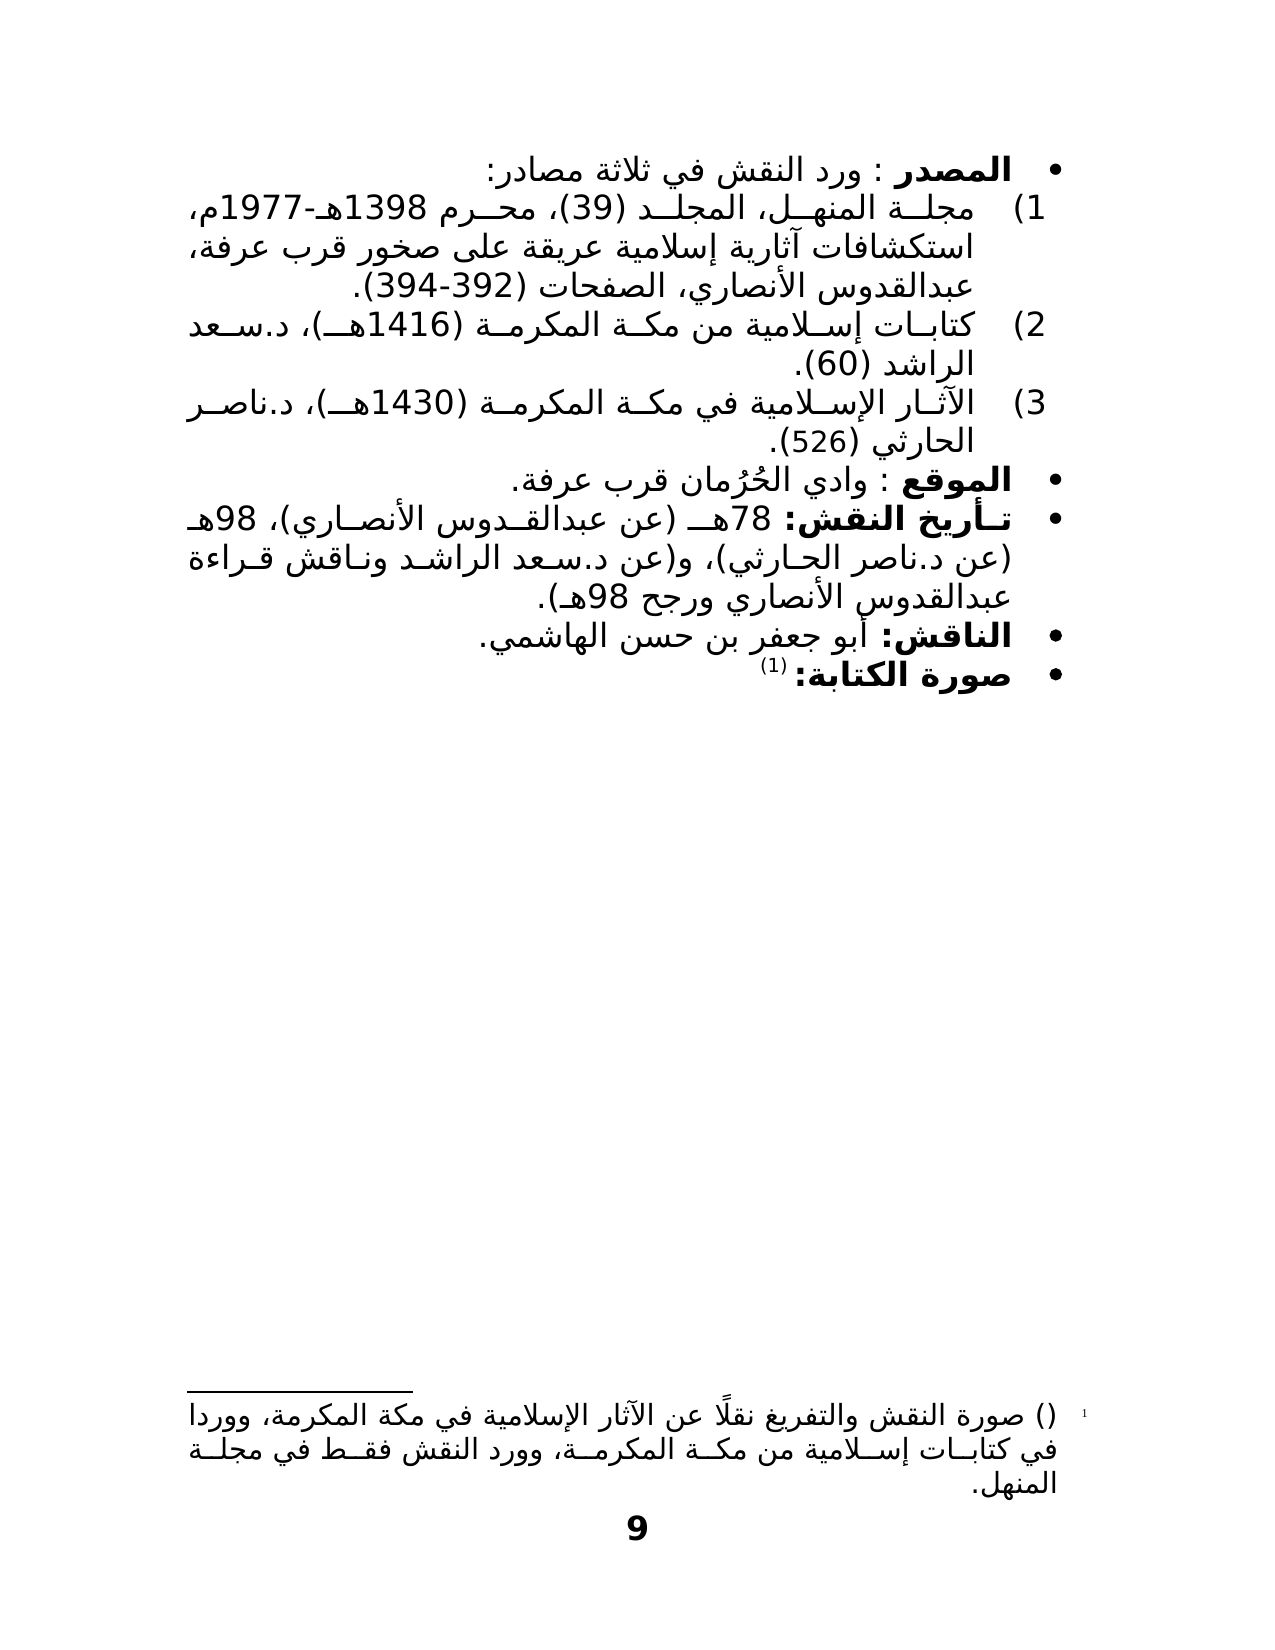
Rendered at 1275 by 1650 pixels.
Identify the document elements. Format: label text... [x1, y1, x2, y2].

list مجلة المنهل، المجلد (39)، محرم 1398هـ-1977م، استكشافات آثارية إسلامية عريقة على صخور قرب عرفة، عبدالقدوس الأنصاري، الصفحات (392-394). [187, 189, 1012, 305]
list الناقش: أبو جعفر بن حسن الهاشمي. [187, 616, 1050, 655]
list الموقع : وادي الحُرُمان قرب عرفة. [187, 461, 1050, 500]
list تأريخ النقش: 78هـ (عن عبدالقدوس الأنصاري)، 98هـ (عن د.ناصر الحارثي)، و(عن د.سعد الراشد وناقش قراءة عبدالقدوس الأنصاري ورجح 98هـ). [187, 500, 1050, 616]
list الآثار الإسلامية في مكة المكرمة (1430هـ)، د.ناصر الحارثي (526). [187, 383, 1012, 461]
list صورة الكتابة: () [187, 655, 1050, 694]
list كتابات إسلامية من مكة المكرمة (1416هـ)، د.سعد الراشد (60). [187, 305, 1012, 383]
list المصدر : ورد النقش في ثلاثة مصادر: [187, 150, 1050, 189]
